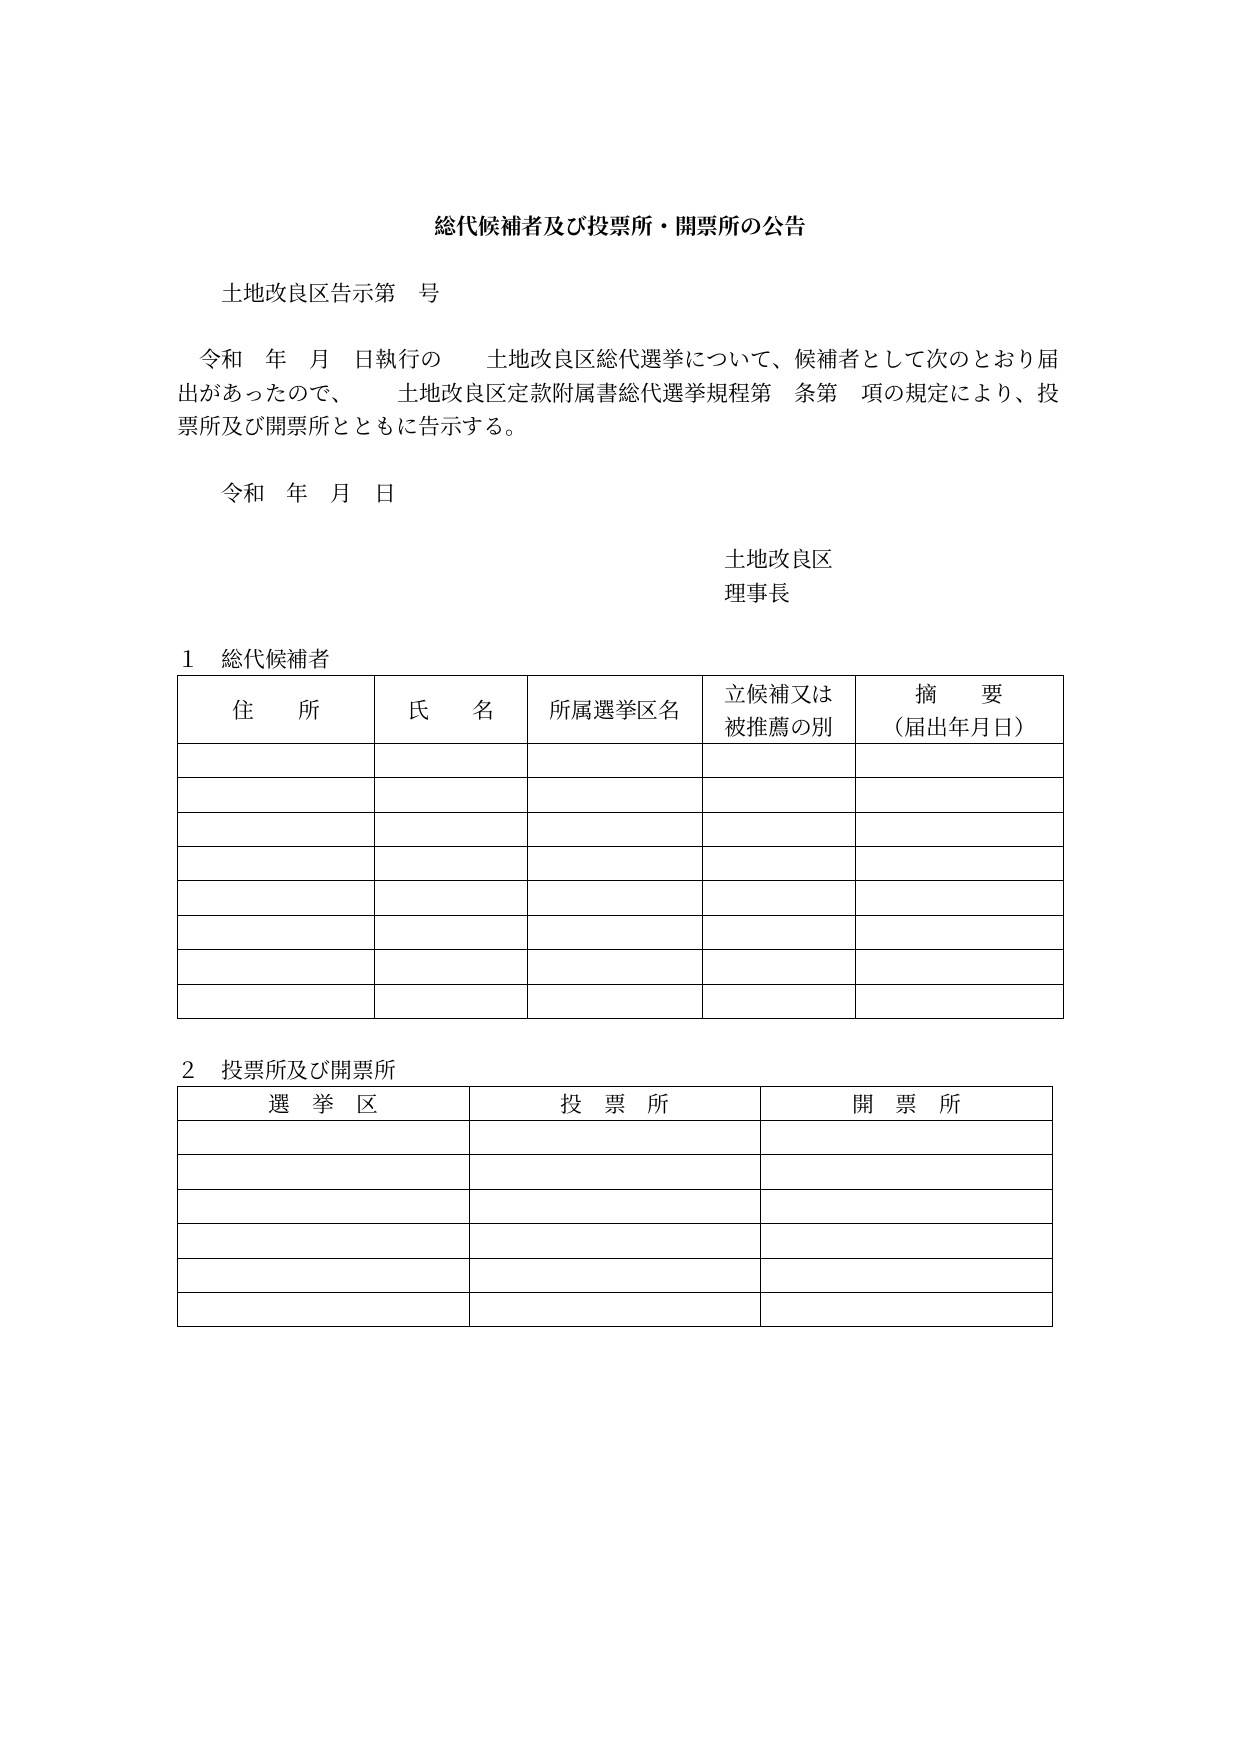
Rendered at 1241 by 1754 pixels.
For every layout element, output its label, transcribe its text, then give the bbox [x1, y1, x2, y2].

table_cell [178, 1224, 469, 1257]
table_cell [178, 950, 374, 983]
table_cell [856, 985, 1063, 1018]
text 令和 年 月 日執行の 土地改良区総代選挙について、候補者として次のとおり届出があったので、 土地改良区定款附属書総代選挙規程第 条第 項の規定により、投票所及び開票所とともに告示する。 [177, 342, 1063, 442]
table_header 開 票 所 [761, 1087, 1052, 1120]
table_cell [375, 916, 527, 949]
table_cell [703, 744, 855, 777]
table_header 所属選挙区名 [528, 676, 702, 743]
table_cell [528, 778, 702, 812]
table_cell [178, 744, 374, 777]
table_header 摘 要 （届出年月日） [856, 676, 1063, 743]
text 土地改良区 [177, 542, 1063, 575]
table_cell [703, 985, 855, 1018]
table_header 選 挙 区 [178, 1087, 469, 1120]
table_cell [761, 1121, 1052, 1154]
table_cell [856, 744, 1063, 777]
table_cell [375, 813, 527, 846]
table_cell [528, 744, 702, 777]
table_cell [703, 778, 855, 812]
table_cell [178, 847, 374, 880]
table_cell [375, 985, 527, 1018]
table_cell [178, 1259, 469, 1292]
table_header 氏 名 [375, 676, 527, 743]
table_cell [856, 881, 1063, 915]
table_cell [528, 985, 702, 1018]
table_cell [178, 916, 374, 949]
table_cell [528, 916, 702, 949]
table_cell [703, 950, 855, 983]
table_cell [178, 1121, 469, 1154]
text １ 総代候補者 [177, 642, 1063, 675]
table_cell [528, 813, 702, 846]
table_header 立候補又は被推薦の別 [703, 676, 855, 743]
table_cell [761, 1190, 1052, 1223]
table_cell [470, 1155, 760, 1189]
text ２ 投票所及び開票所 [177, 1052, 1063, 1086]
table_cell [856, 847, 1063, 880]
table_cell [375, 950, 527, 983]
table_cell [178, 881, 374, 915]
table_cell [375, 881, 527, 915]
table_cell [528, 950, 702, 983]
table_cell [761, 1293, 1052, 1326]
text 土地改良区告示第 号 [177, 275, 1063, 308]
table_cell [703, 881, 855, 915]
table_cell [856, 950, 1063, 983]
table_cell [470, 1121, 760, 1154]
table_cell [470, 1224, 760, 1257]
table_cell [178, 1293, 469, 1326]
table_cell [856, 813, 1063, 846]
table_cell [703, 847, 855, 880]
table_cell [375, 847, 527, 880]
table_cell [761, 1259, 1052, 1292]
table_cell [470, 1259, 760, 1292]
table_cell [856, 916, 1063, 949]
table_cell [178, 1155, 469, 1189]
table_header 住 所 [178, 676, 374, 743]
table_cell [703, 916, 855, 949]
table_cell [703, 813, 855, 846]
table_cell [178, 1190, 469, 1223]
text 令和 年 月 日 [221, 475, 1063, 508]
table_cell [528, 881, 702, 915]
table_cell [178, 778, 374, 812]
table_cell [375, 778, 527, 812]
table_cell [375, 744, 527, 777]
table_cell [528, 847, 702, 880]
table_cell [761, 1224, 1052, 1257]
text 総代候補者及び投票所・開票所の公告 [177, 208, 1063, 242]
table_header 投 票 所 [470, 1087, 760, 1120]
table_cell [856, 778, 1063, 812]
table_cell [470, 1293, 760, 1326]
table_cell [178, 985, 374, 1018]
table_cell [178, 813, 374, 846]
table_cell [470, 1190, 760, 1223]
text 理事長 [177, 575, 1063, 608]
table_cell [761, 1155, 1052, 1189]
